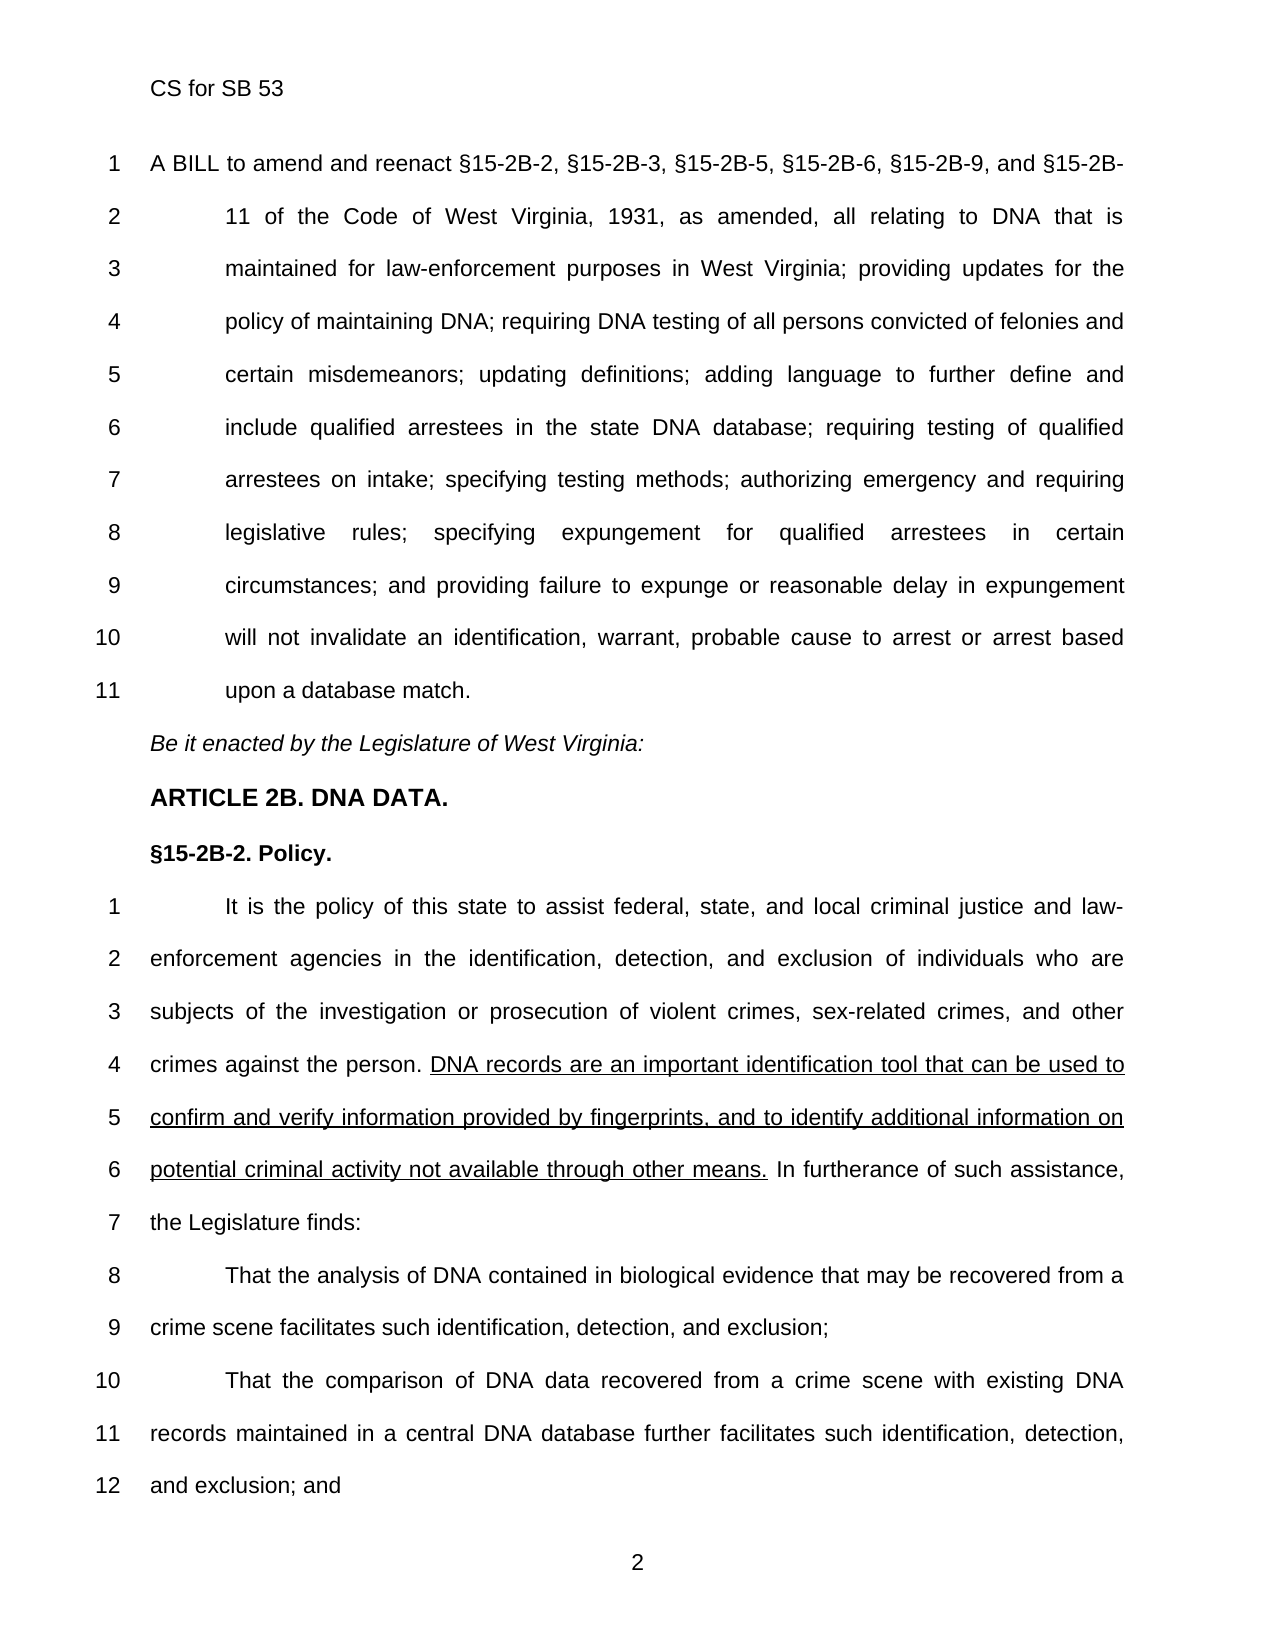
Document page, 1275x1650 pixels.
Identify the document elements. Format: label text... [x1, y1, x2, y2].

subtitle article 2B. DNA Data. [150, 782, 1125, 811]
title A BILL to amend and reenact §15-2B-2, §15-2B-3, §15-2B-5, §15-2B-6, §15-2B-9, and §15-2B-11 of the Code of West Virginia, 1931, as amended, all relating to DNA that is maintained for law-enforcement purposes in West Virginia; providing updates for the policy of maintaining DNA; requiring DNA testing of all persons convicted of felonies and certain misdemeanors; updating definitions; adding language to further define and include qualified arrestees in the state DNA database; requiring testing of qualified arrestees on intake; specifying testing methods; authorizing emergency and requiring legislative rules; specifying expungement for qualified arrestees in certain circumstances; and providing failure to expunge or reasonable delay in expungement will not invalidate an identification, warrant, probable cause to arrest or arrest based upon a database match. [150, 150, 1125, 703]
text Be it enacted by the Legislature of West Virginia: [150, 730, 1125, 756]
text That the analysis of DNA contained in biological evidence that may be recovered from a crime scene facilitates such identification, detection, and exclusion; [150, 1262, 1125, 1341]
subtitle §15-2B-2. Policy. [150, 840, 1125, 866]
text That the comparison of DNA data recovered from a crime scene with existing DNA records maintained in a central DNA database further facilitates such identification, detection, and exclusion; and [150, 1367, 1125, 1499]
text It is the policy of this state to assist federal, state, and local criminal justice and law-enforcement agencies in the identification, detection, and exclusion of individuals who are subjects of the investigation or prosecution of violent crimes, sex-related crimes, and other crimes against the person. DNA records are an important identification tool that can be used to confirm and verify information provided by fingerprints, and to identify additional information on potential criminal activity not available through other means. In furtherance of such assistance, the Legislature finds: [150, 893, 1125, 1235]
